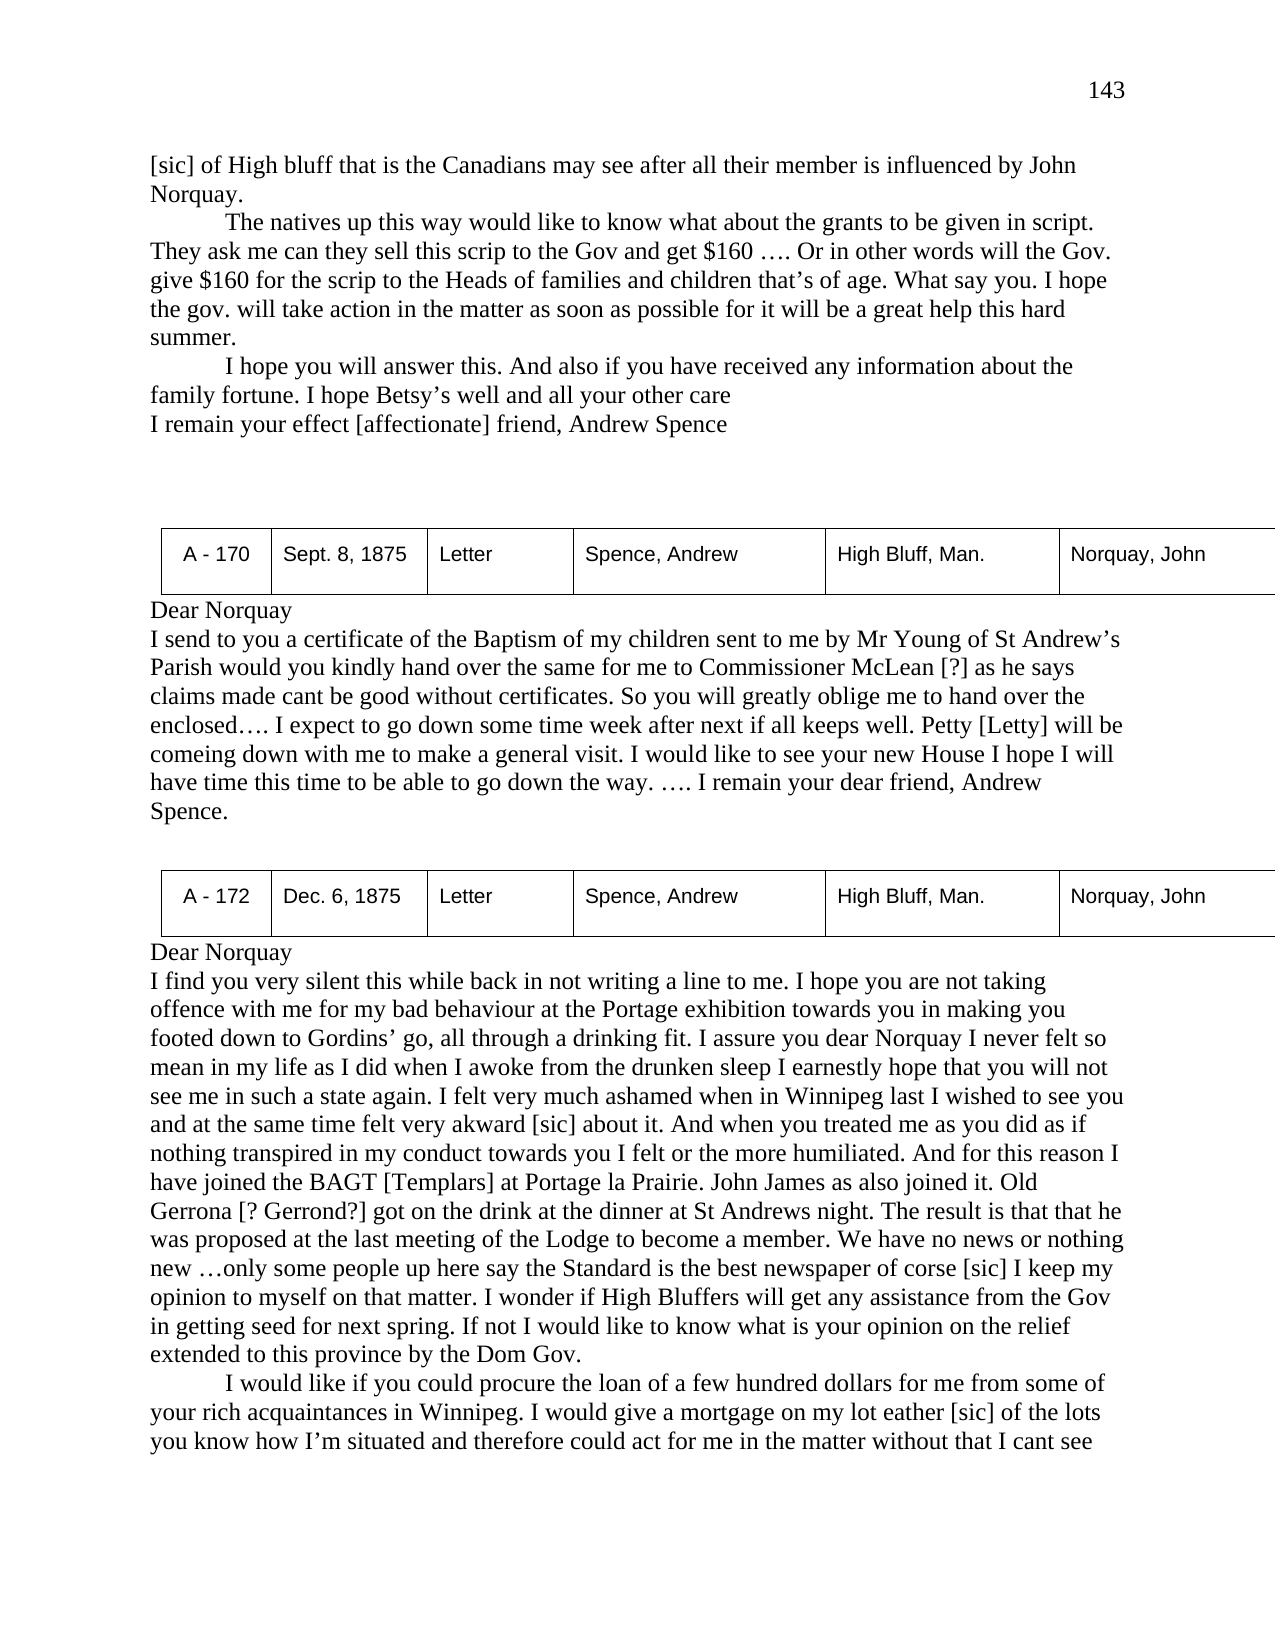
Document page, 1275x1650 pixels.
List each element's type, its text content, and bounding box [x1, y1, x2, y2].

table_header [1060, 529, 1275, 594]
text The natives up this way would like to know what about the grants to be given in script. They ask me can they sell this scrip to the Gov and get $160 …. Or in other words will the Gov. give $160 for the scrip to the Heads of families and children that’s of age. What say you. I hope the gov. will take action in the matter as soon as possible for it will be a great help this hard summer. [150, 207, 1125, 351]
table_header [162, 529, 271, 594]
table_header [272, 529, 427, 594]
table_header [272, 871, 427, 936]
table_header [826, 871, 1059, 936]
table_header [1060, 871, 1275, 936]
text I remain your effect [affectionate] friend, Andrew Spence [150, 409, 1125, 437]
text I hope you will answer this. And also if you have received any information about the family fortune. I hope Betsy’s well and all your other care [150, 351, 1125, 409]
text I find you very silent this while back in not writing a line to me. I hope you are not taking offence with me for my bad behaviour at the Portage exhibition towards you in making you footed down to Gordins’ go, all through a drinking fit. I assure you dear Norquay I never felt so mean in my life as I did when I awoke from the drunken sleep I earnestly hope that you will not see me in such a state again. I felt very much ashamed when in Winnipeg last I wished to see you and at the same time felt very akward [sic] about it. And when you treated me as you did as if nothing transpired in my conduct towards you I felt or the more humiliated. And for this reason I have joined the BAGT [Templars] at Portage la Prairie. John James as also joined it. Old Gerrona [? Gerrond?] got on the drink at the dinner at St Andrews night. The result is that that he was proposed at the last meeting of the Lodge to become a member. We have no news or nothing new …only some people up here say the Standard is the best newspaper of corse [sic] I keep my opinion to myself on that matter. I wonder if High Bluffers will get any assistance from the Gov in getting seed for next spring. If not I would like to know what is your opinion on the relief extended to this province by the Dom Gov. [150, 966, 1125, 1368]
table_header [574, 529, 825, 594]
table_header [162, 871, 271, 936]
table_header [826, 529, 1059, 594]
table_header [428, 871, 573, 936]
text Dear Norquay [150, 937, 1125, 966]
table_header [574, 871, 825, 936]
text Dear Norquay [150, 595, 1125, 624]
text I send to you a certificate of the Baptism of my children sent to me by Mr Young of St Andrew’s Parish would you kindly hand over the same for me to Commissioner McLean [?] as he says claims made cant be good without certificates. So you will greatly oblige me to hand over the enclosed…. I expect to go down some time week after next if all keeps well. Petty [Letty] will be comeing down with me to make a general visit. I would like to see your new House I hope I will have time this time to be able to go down the way. …. I remain your dear friend, Andrew Spence. [150, 624, 1125, 825]
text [150, 1368, 1125, 1454]
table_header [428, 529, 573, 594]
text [150, 150, 1125, 207]
